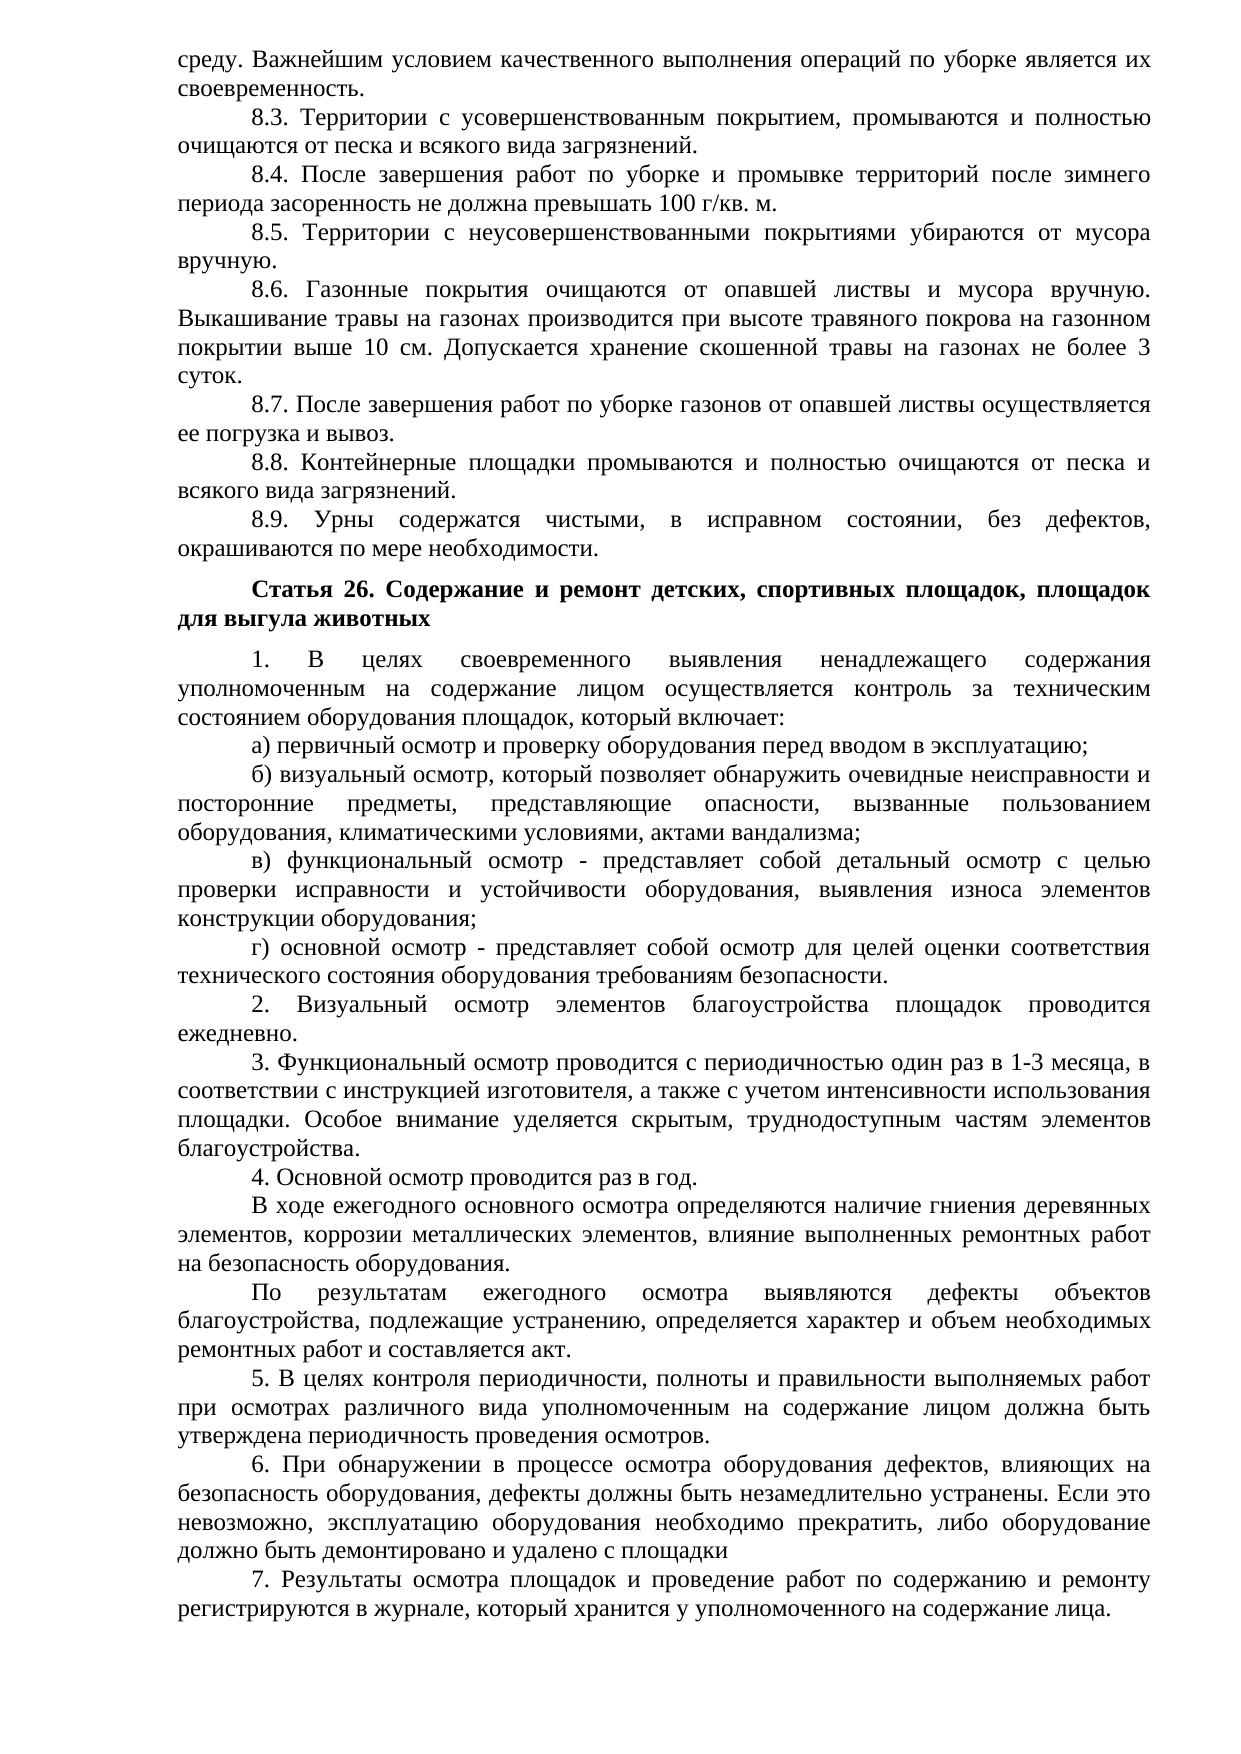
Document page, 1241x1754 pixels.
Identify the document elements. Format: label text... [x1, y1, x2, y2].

text а) первичный осмотр и проверку оборудования перед вводом в эксплуатацию; [177, 731, 1152, 759]
text 4. Основной осмотр проводится раз в год. [177, 1162, 1152, 1191]
text б) визуальный осмотр, который позволяет обнаружить очевидные неисправности и посторонние предметы, представляющие опасности, вызванные пользованием оборудования, климатическими условиями, актами вандализма; [177, 759, 1152, 846]
text 3. Функциональный осмотр проводится с периодичностью один раз в 1-3 месяца, в соответствии с инструкцией изготовителя, а также с учетом интенсивности использования площадки. Особое внимание уделяется скрытым, труднодоступным частям элементов благоустройства. [177, 1047, 1152, 1162]
text 5. В целях контроля периодичности, полноты и правильности выполняемых работ при осмотрах различного вида уполномоченным на содержание лицом должна быть утверждена периодичность проведения осмотров. [177, 1363, 1152, 1449]
text В ходе ежегодного основного осмотра определяются наличие гниения деревянных элементов, коррозии металлических элементов, влияние выполненных ремонтных работ на безопасность оборудования. [177, 1191, 1152, 1277]
text 6. При обнаружении в процессе осмотра оборудования дефектов, влияющих на безопасность оборудования, дефекты должны быть незамедлительно устранены. Если это невозможно, эксплуатацию оборудования необходимо прекратить, либо оборудование должно быть демонтировано и удалено с площадки [177, 1449, 1152, 1564]
text в) функциональный осмотр - представляет собой детальный осмотр с целью проверки исправности и устойчивости оборудования, выявления износа элементов конструкции оборудования; [177, 846, 1152, 932]
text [177, 44, 1152, 102]
text г) основной осмотр - представляет собой осмотр для целей оценки соответствия технического состояния оборудования требованиям безопасности. [177, 932, 1152, 989]
text По результатам ежегодного осмотра выявляются дефекты объектов благоустройства, подлежащие устранению, определяется характер и объем необходимых ремонтных работ и составляется акт. [177, 1277, 1152, 1363]
text 7. Результаты осмотра площадок и проведение работ по содержанию и ремонту регистрируются в журнале, который хранится у уполномоченного на содержание лица. [177, 1564, 1152, 1622]
text 2. Визуальный осмотр элементов благоустройства площадок проводится ежедневно. [177, 989, 1152, 1047]
text 8.4. После завершения работ по уборке и промывке территорий после зимнего периода засоренность не должна превышать 100 г/кв. м. [177, 159, 1152, 217]
text 8.8. Контейнерные площадки промываются и полностью очищаются от песка и всякого вида загрязнений. [177, 447, 1152, 504]
text Статья 26. Содержание и ремонт детских, спортивных площадок, площадок для выгула животных [177, 574, 1152, 632]
text 8.7. После завершения работ по уборке газонов от опавшей листвы осуществляется ее погрузка и вывоз. [177, 389, 1152, 447]
text 8.6. Газонные покрытия очищаются от опавшей листвы и мусора вручную. Выкашивание травы на газонах производится при высоте травяного покрова на газонном покрытии выше 10 см. Допускается хранение скошенной травы на газонах не более 3 суток. [177, 274, 1152, 389]
text 1. В целях своевременного выявления ненадлежащего содержания уполномоченным на содержание лицом осуществляется контроль за техническим состоянием оборудования площадок, который включает: [177, 644, 1152, 731]
text 8.3. Территории с усовершенствованным покрытием, промываются и полностью очищаются от песка и всякого вида загрязнений. [177, 102, 1152, 159]
text 8.9. Урны содержатся чистыми, в исправном состоянии, без дефектов, окрашиваются по мере необходимости. [177, 504, 1152, 562]
text 8.5. Территории с неусовершенствованными покрытиями убираются от мусора вручную. [177, 217, 1152, 274]
